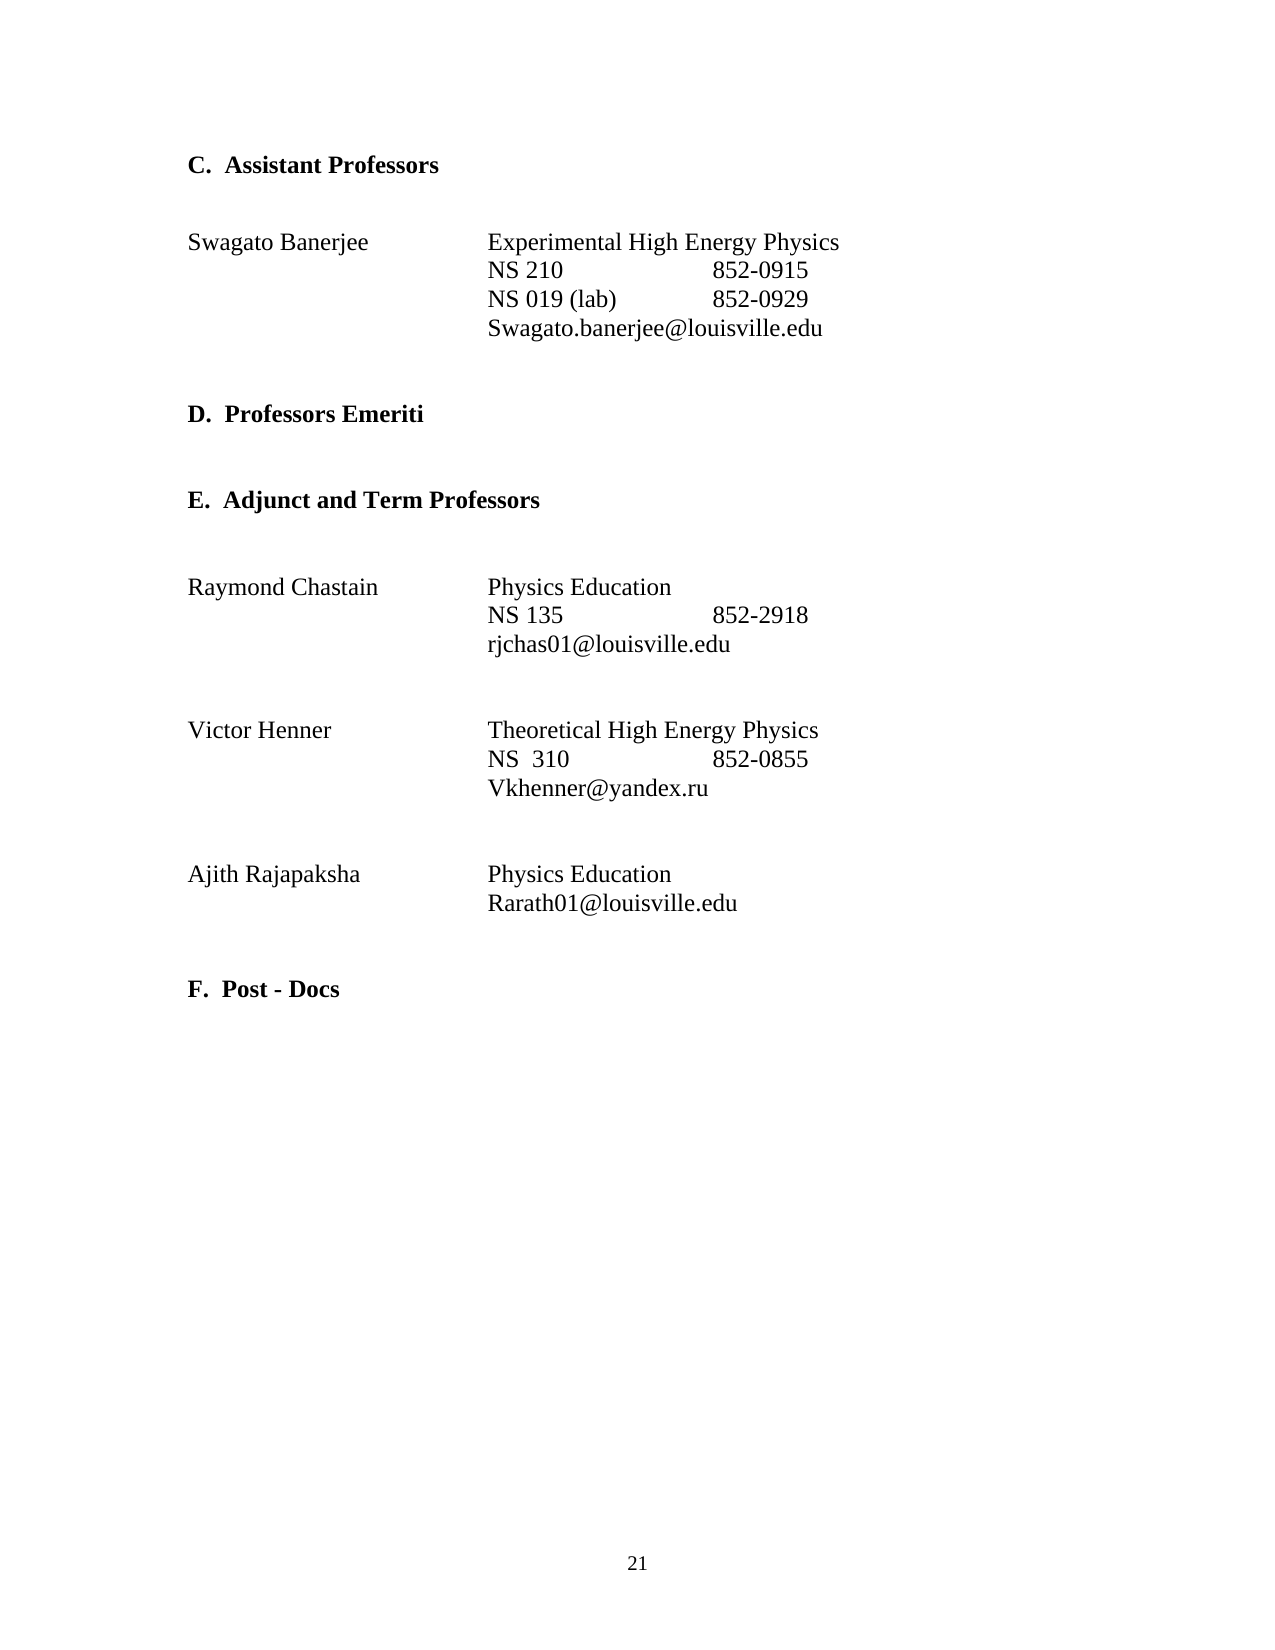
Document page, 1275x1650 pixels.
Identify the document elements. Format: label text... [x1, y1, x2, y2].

text NS 019 (lab) 852-0929 [187, 284, 1087, 313]
text Rarath01@louisville.edu [187, 888, 1087, 917]
text Vkhenner@yandex.ru [337, 773, 1087, 802]
text NS 210 852-0915 [187, 256, 1087, 284]
text rjchas01@louisville.edu [187, 629, 1087, 658]
subtitle E. Adjunct and Term Professors [187, 486, 1087, 514]
text Raymond Chastain Physics Education [187, 572, 1087, 601]
text Swagato.banerjee@louisville.edu [187, 313, 1087, 342]
text NS 310 852-0855 [187, 744, 1087, 773]
text NS 135 852-2918 [187, 601, 1087, 629]
text Ajith Rajapaksha Physics Education [187, 859, 1087, 888]
subtitle D. Professors Emeriti [187, 399, 1087, 428]
subtitle F. Post - Docs [187, 974, 1087, 1003]
text Swagato Banerjee Experimental High Energy Physics [187, 227, 1087, 256]
subtitle C. Assistant Professors [187, 150, 1087, 179]
text Victor Henner Theoretical High Energy Physics [187, 716, 1087, 744]
